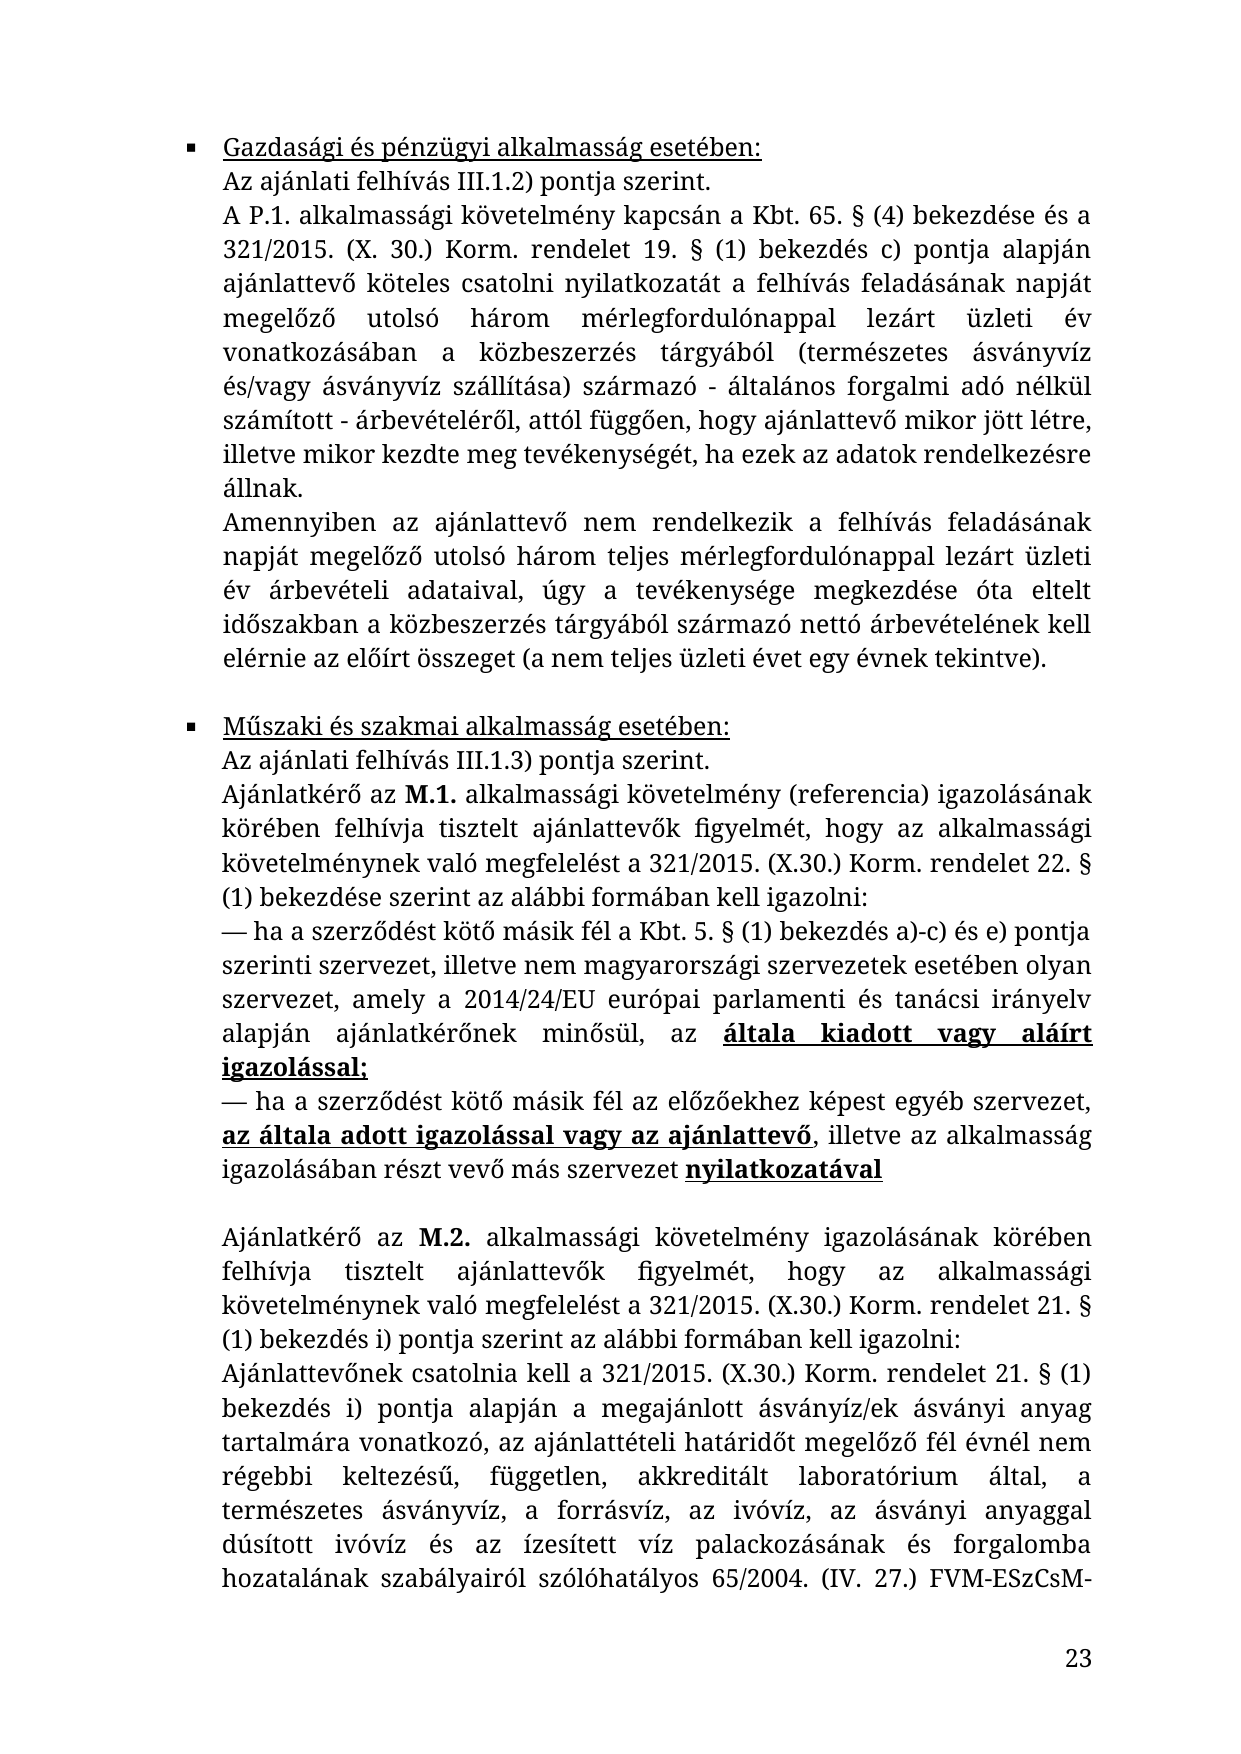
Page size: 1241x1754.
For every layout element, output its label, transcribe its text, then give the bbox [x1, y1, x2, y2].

text Az ajánlati felhívás III.1.3) pontja szerint. [222, 743, 1092, 777]
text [222, 1356, 1092, 1594]
text Ajánlatkérő az M.2. alkalmassági követelmény igazolásának körében felhívja tisztelt ajánlattevők figyelmét, hogy az alkalmassági követelménynek való megfelelést a 321/2015. (X.30.) Korm. rendelet 21. § (1) bekezdés i) pontja szerint az alábbi formában kell igazolni: [222, 1220, 1092, 1356]
text A P.1. alkalmassági követelmény kapcsán a Kbt. 65. § (4) bekezdése és a 321/2015. (X. 30.) Korm. rendelet 19. § (1) bekezdés c) pontja alapján ajánlattevő köteles csatolni nyilatkozatát a felhívás feladásának napját megelőző utolsó három mérlegfordulónappal lezárt üzleti év vonatkozásában a közbeszerzés tárgyából (természetes ásványvíz és/vagy ásványvíz szállítása) származó - általános forgalmi adó nélkül számított - árbevételéről, attól függően, hogy ajánlattevő mikor jött létre, illetve mikor kezdte meg tevékenységét, ha ezek az adatok rendelkezésre állnak. [223, 198, 1092, 504]
text Amennyiben az ajánlattevő nem rendelkezik a felhívás feladásának napját megelőző utolsó három teljes mérlegfordulónappal lezárt üzleti év árbevételi adataival, úgy a tevékenysége megkezdése óta eltelt időszakban a közbeszerzés tárgyából származó nettó árbevételének kell elérnie az előírt összeget (a nem teljes üzleti évet egy évnek tekintve). [223, 504, 1092, 675]
list Gazdasági és pénzügyi alkalmasság esetében: [185, 130, 1092, 164]
text Ajánlatkérő az M.1. alkalmassági követelmény (referencia) igazolásának körében felhívja tisztelt ajánlattevők figyelmét, hogy az alkalmassági követelménynek való megfelelést a 321/2015. (X.30.) Korm. rendelet 22. § (1) bekezdése szerint az alábbi formában kell igazolni: [222, 777, 1092, 913]
text — ha a szerződést kötő másik fél a Kbt. 5. § (1) bekezdés a)-c) és e) pontja szerinti szervezet, illetve nem magyarországi szervezetek esetében olyan szervezet, amely a 2014/24/EU európai parlamenti és tanácsi irányelv alapján ajánlatkérőnek minősül, az általa kiadott vagy aláírt igazolással; [222, 913, 1092, 1084]
text Az ajánlati felhívás III.1.2) pontja szerint. [223, 164, 1092, 198]
list Műszaki és szakmai alkalmasság esetében: [185, 709, 1092, 743]
text — ha a szerződést kötő másik fél az előzőekhez képest egyéb szervezet, az általa adott igazolással vagy az ajánlattevő, illetve az alkalmasság igazolásában részt vevő más szervezet nyilatkozatával [222, 1084, 1092, 1186]
